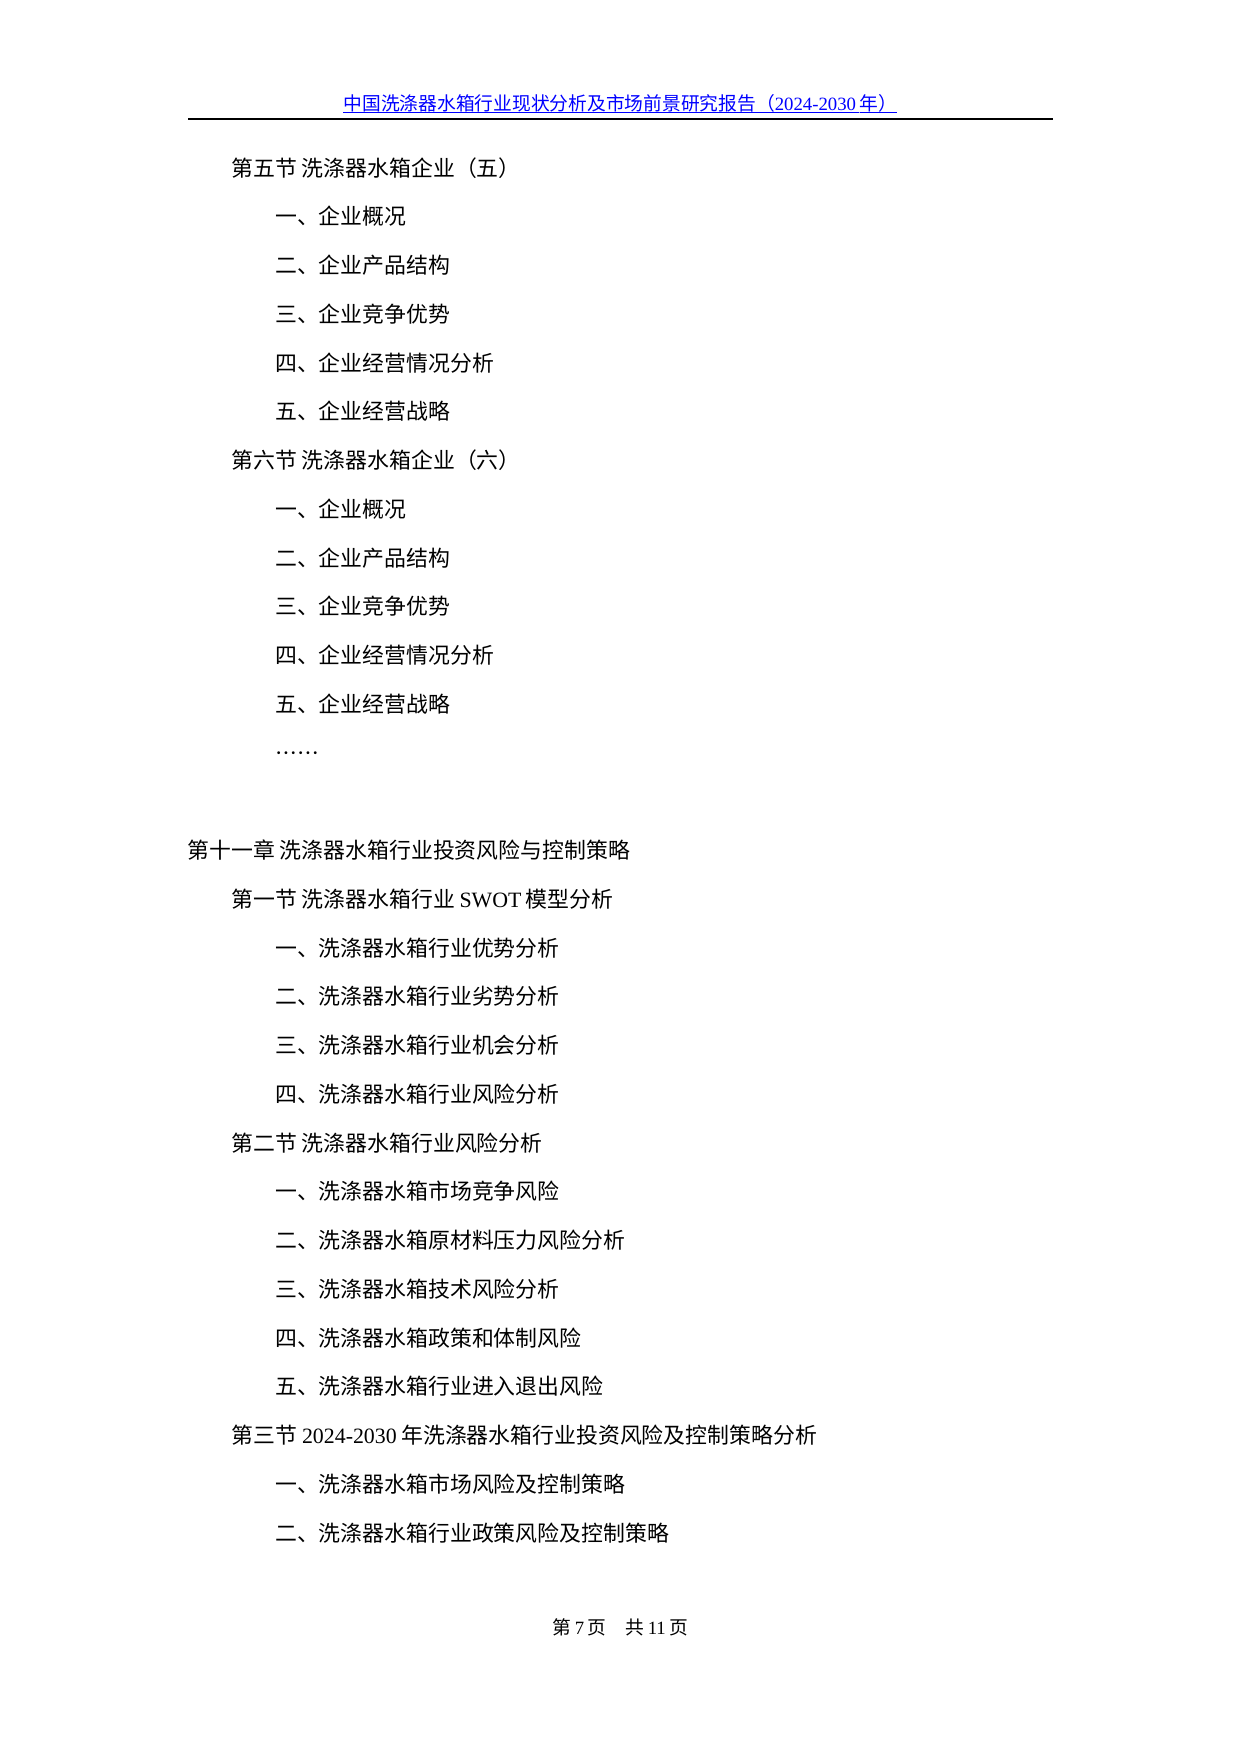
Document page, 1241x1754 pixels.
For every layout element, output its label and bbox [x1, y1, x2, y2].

text [187, 150, 1053, 1548]
